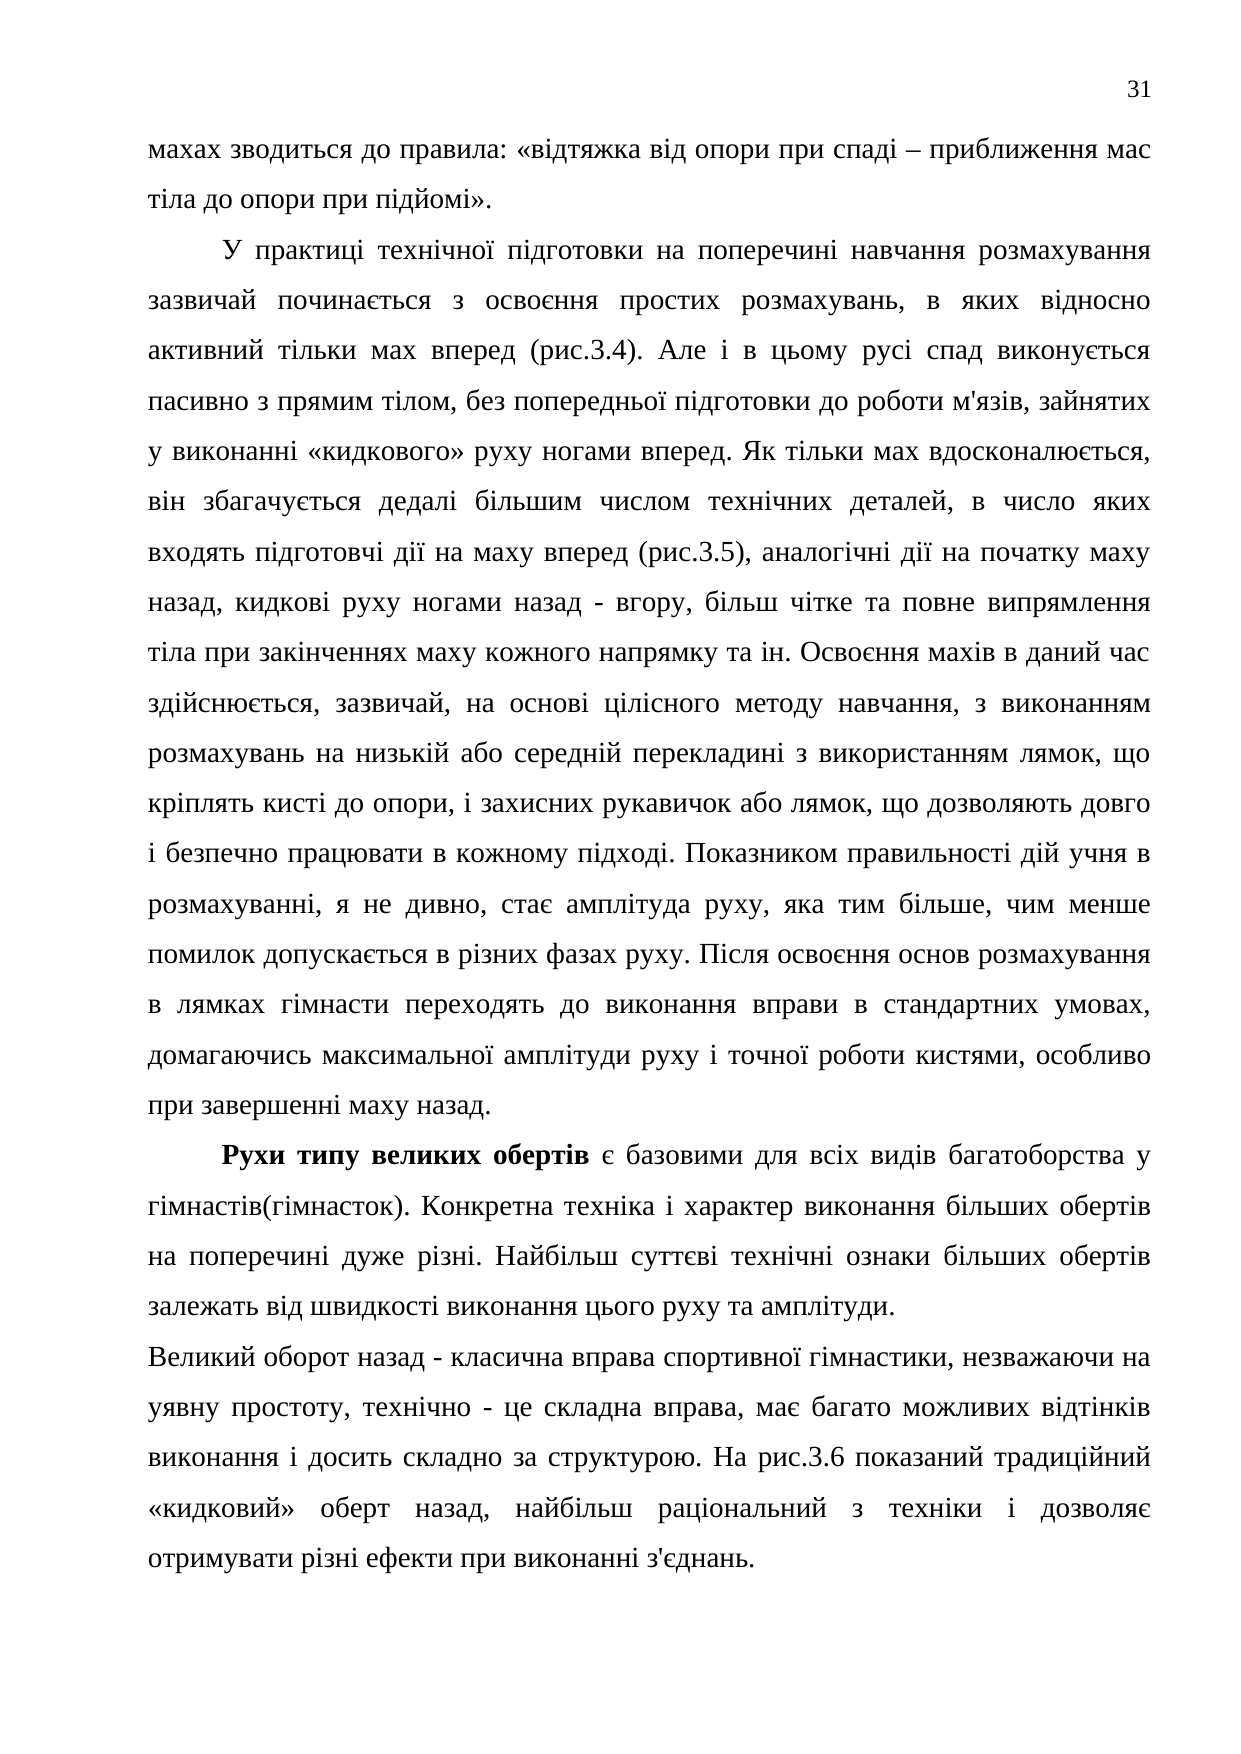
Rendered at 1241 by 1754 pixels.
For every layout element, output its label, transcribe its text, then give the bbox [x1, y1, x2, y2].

text Великий оборот назад - класична вправа спортивної гімнастики, незважаючи на уявну простоту, технічно - це складна вправа, має багато можливих відтінків виконання і досить складно за структурою. На рис.3.6 показаний традиційний «кидковий» оберт назад, найбільш раціональний з техніки і дозволяє отримувати різні ефекти при виконанні з'єднань. [148, 1339, 1152, 1573]
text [148, 131, 1152, 215]
text Рухи типу великих обертів є базовими для всіх видів багатоборства у гімнастів(гімнасток). Конкретна техніка і характер виконання більших обертів на поперечині дуже різні. Найбільш суттєві технічні ознаки більших обертів залежать від швидкості виконання цього руху та амплітуди. [148, 1137, 1152, 1322]
text У практиці технічної підготовки на поперечині навчання розмахування зазвичай починається з освоєння простих розмахувань, в яких відносно активний тільки мах вперед (рис.3.4). Але і в цьому русі спад виконується пасивно з прямим тілом, без попередньої підготовки до роботи м'язів, зайнятих у виконанні «кидкового» руху ногами вперед. Як тільки мах вдосконалюється, він збагачується дедалі більшим числом технічних деталей, в число яких входять підготовчі дії на маху вперед (рис.3.5), аналогічні дії на початку маху назад, кидкові руху ногами назад - вгору, більш чітке та повне випрямлення тіла при закінченнях маху кожного напрямку та ін. Освоєння махів в даний час здійснюється, зазвичай, на основі цілісного методу навчання, з виконанням розмахувань на низькій або середній перекладині з використанням лямок, що кріплять кисті до опори, і захисних рукавичок або лямок, що дозволяють довго і безпечно працювати в кожному підході. Показником правильності дій учня в розмахуванні, я не дивно, стає амплітуда руху, яка тим більше, чим менше помилок допускається в різних фазах руху. Після освоєння основ розмахування в лямках гімнасти переходять до виконання вправи в стандартних умовах, домагаючись максимальної амплітуди руху і точної роботи кистями, особливо при завершенні маху назад. [148, 232, 1152, 1121]
